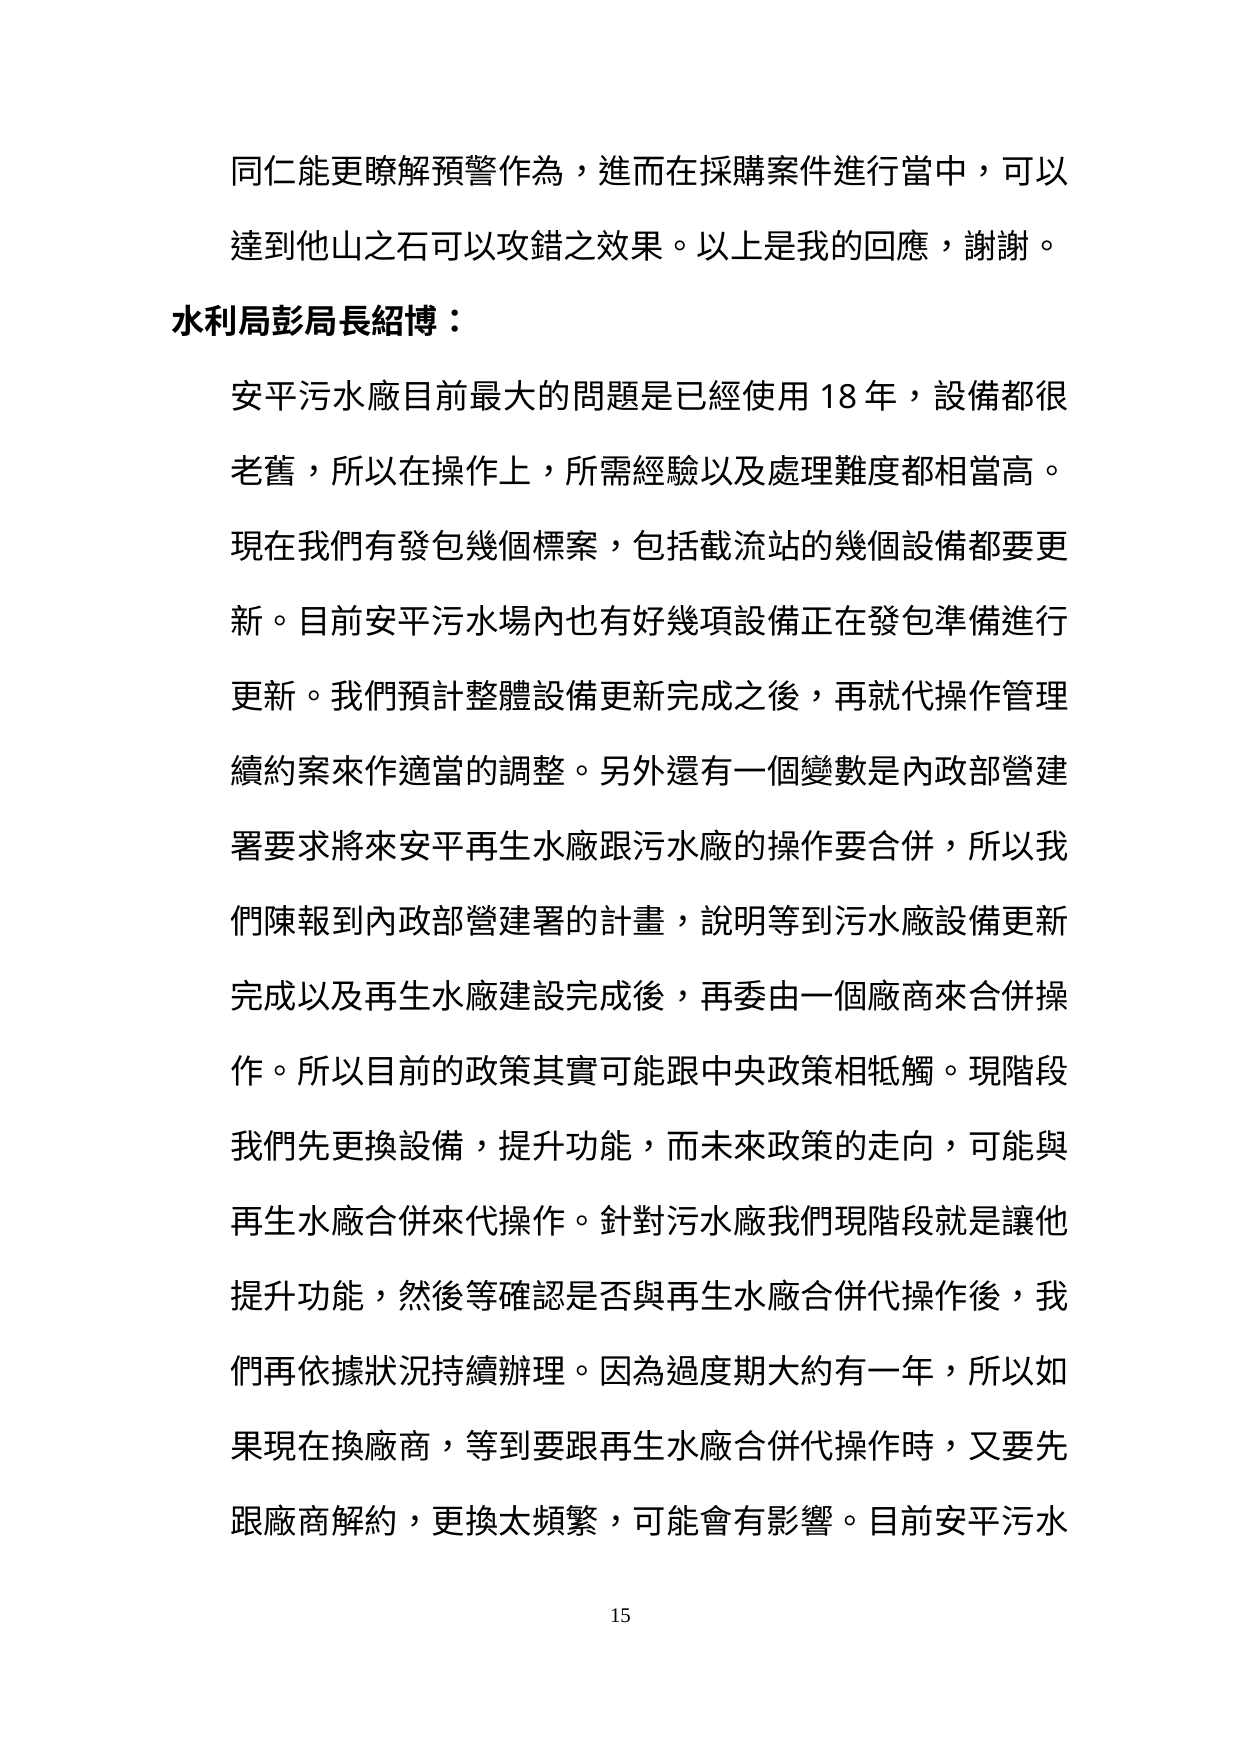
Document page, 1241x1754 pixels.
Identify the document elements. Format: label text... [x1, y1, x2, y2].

text 水利局彭局長紹博： [171, 282, 1069, 357]
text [186, 132, 1069, 282]
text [230, 357, 1069, 1557]
